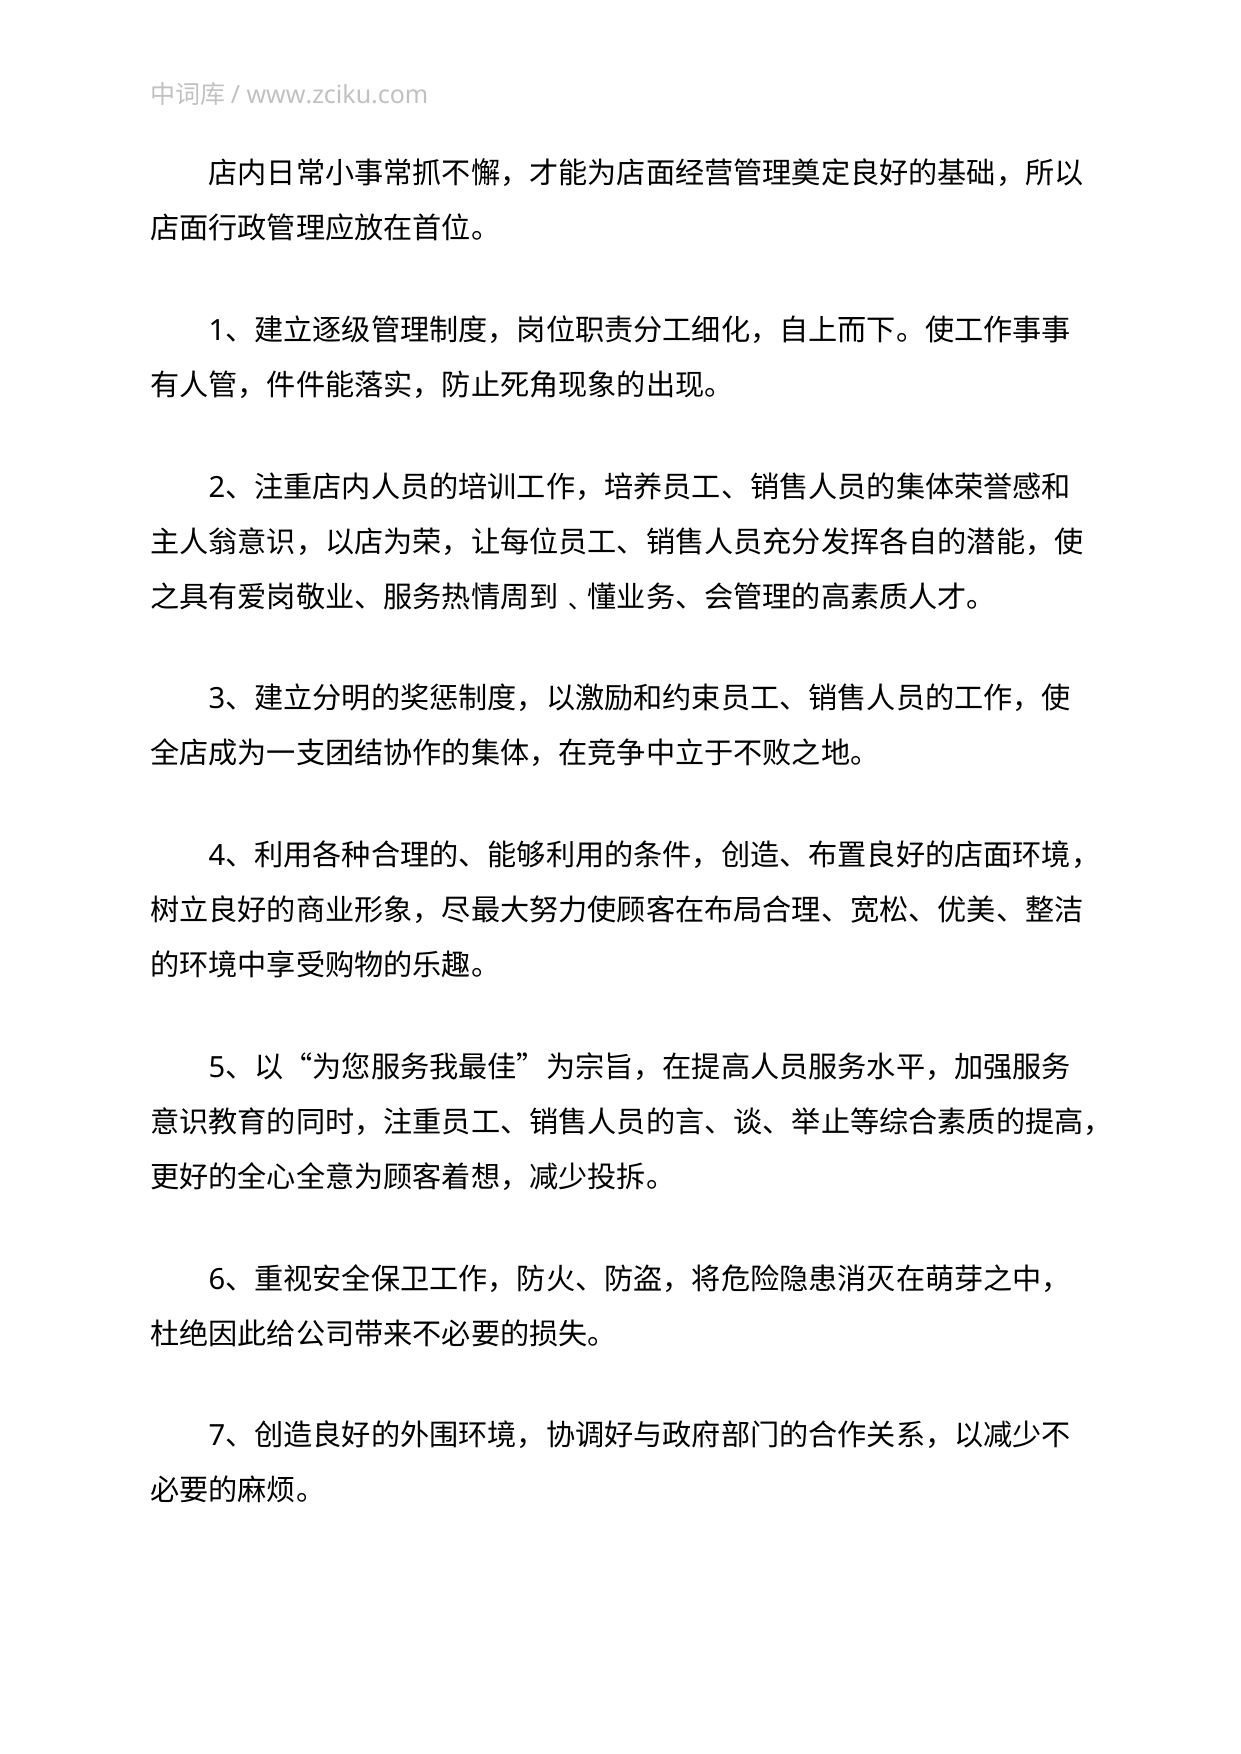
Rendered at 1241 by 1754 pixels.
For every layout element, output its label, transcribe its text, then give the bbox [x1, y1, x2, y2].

text 1、建立逐级管理制度，岗位职责分工细化，自上而下。使工作事事有人管，件件能落实，防止死角现象的出现。 [150, 307, 1090, 404]
text 7、创造良好的外围环境，协调好与政府部门的合作关系，以减少不必要的麻烦。 [150, 1412, 1090, 1509]
text 2、注重店内人员的培训工作，培养员工、销售人员的集体荣誉感和主人翁意识，以店为荣，让每位员工、销售人员充分发挥各自的潜能，使之具有爱岗敬业、服务热情周到﹑懂业务、会管理的高素质人才。 [150, 463, 1090, 616]
text 5、以“为您服务我最佳”为宗旨，在提高人员服务水平，加强服务意识教育的同时，注重员工、销售人员的言、谈、举止等综合素质的提高，更好的全心全意为顾客着想，减少投拆。 [150, 1043, 1090, 1196]
text 3、建立分明的奖惩制度，以激励和约束员工、销售人员的工作，使全店成为一支团结协作的集体，在竞争中立于不败之地。 [150, 675, 1090, 772]
text 4、利用各种合理的、能够利用的条件，创造、布置良好的店面环境，树立良好的商业形象，尽最大努力使顾客在布局合理、宽松、优美、整洁的环境中享受购物的乐趣。 [150, 832, 1090, 984]
text 店内日常小事常抓不懈，才能为店面经营管理奠定良好的基础，所以店面行政管理应放在首位。 [150, 150, 1090, 247]
text 6、重视安全保卫工作，防火、防盗，将危险隐患消灭在萌芽之中，杜绝因此给公司带来不必要的损失。 [150, 1255, 1090, 1352]
